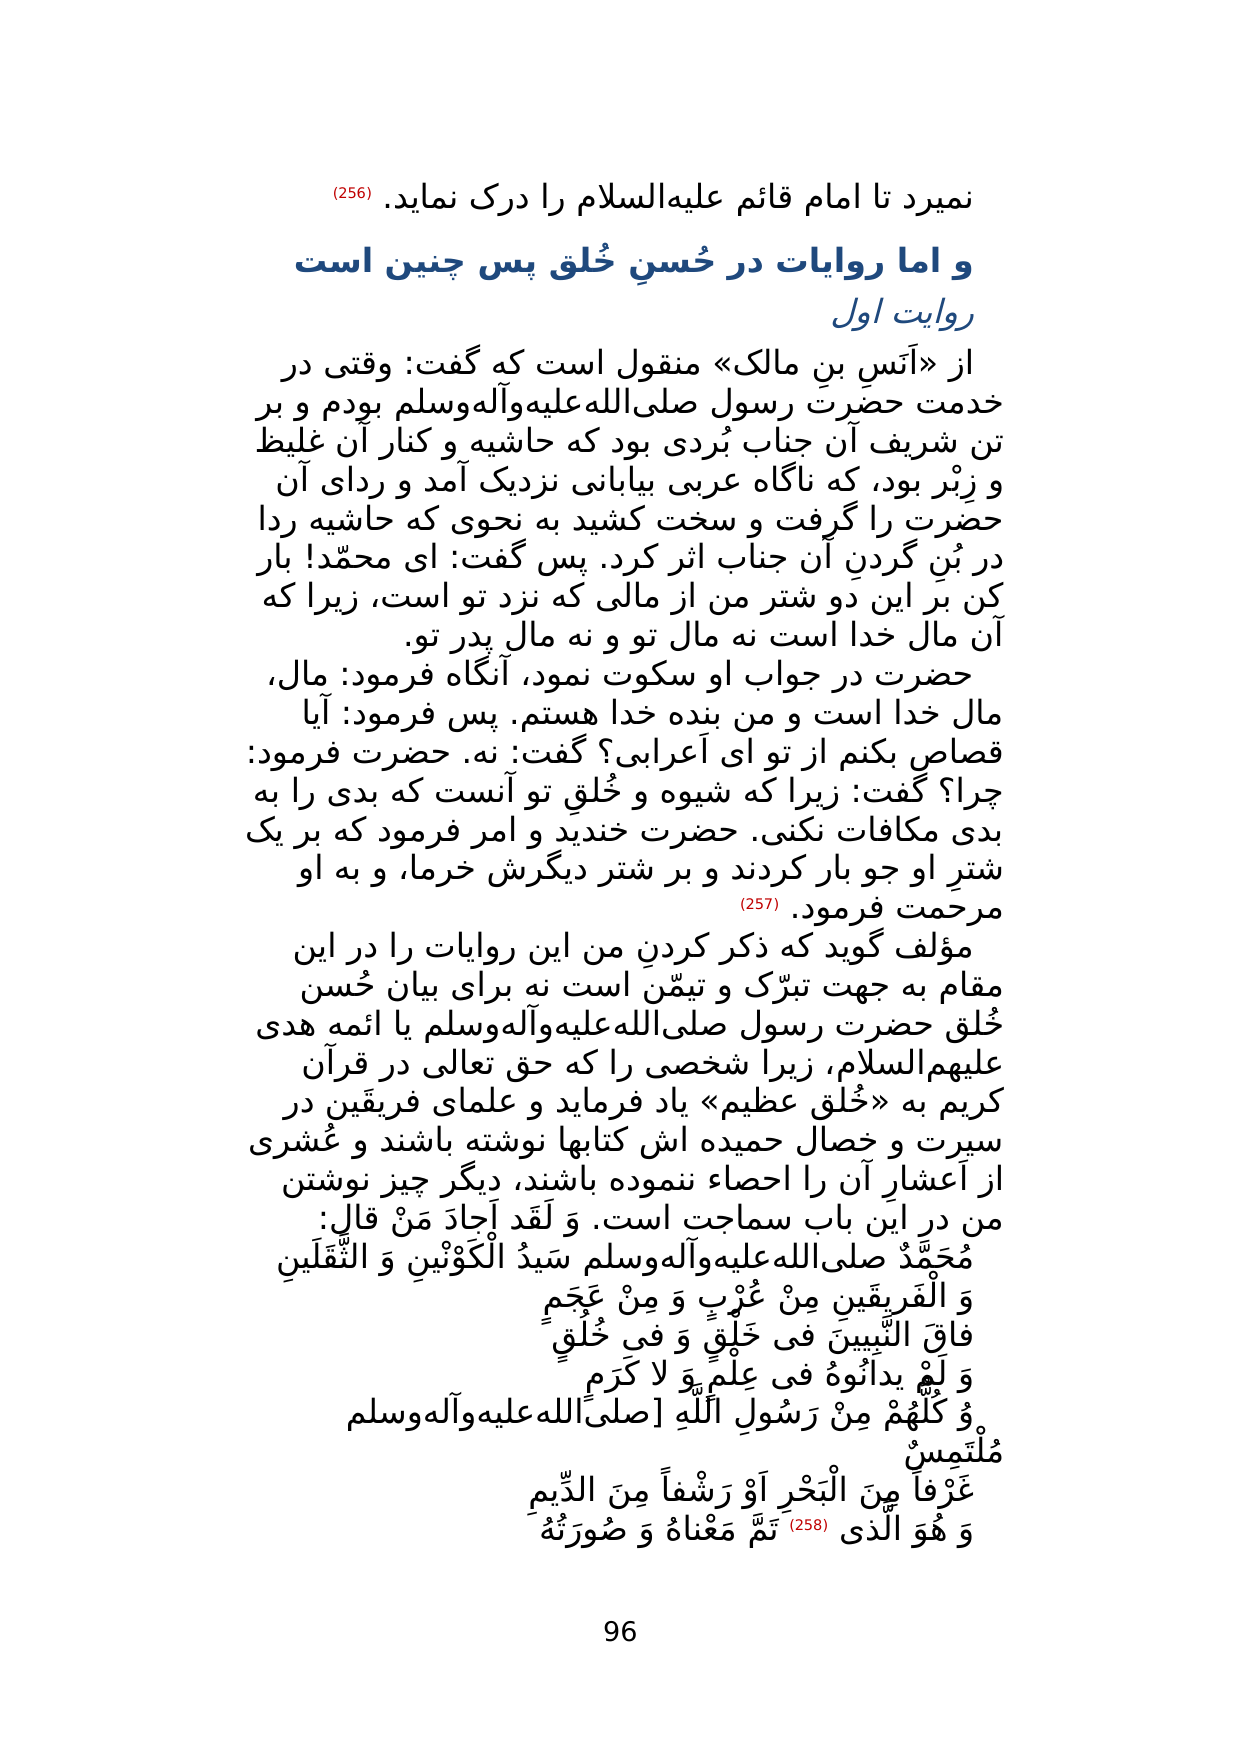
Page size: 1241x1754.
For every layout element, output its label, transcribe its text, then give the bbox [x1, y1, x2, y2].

subtitle و اما روایات در حُسنِ خُلق پس چنین است [236, 241, 1004, 280]
text وَ الْفَریقَینِ مِنْ عُرْبٍ وَ مِنْ عَجَمٍ [236, 1276, 1004, 1315]
text حضرت در جواب او سکوت نمود، آنگاه فرمود: مال، مال خدا است و من بنده خدا هستم. پس فرمود: آیا قصاص بکنم از تو ای اَعرابی؟ گفت: نه. حضرت فرمود: چرا؟ گفت: زیرا که شیوه و خُلقِ تو آنست که بدی را به بدی مکافات نکنی. حضرت خندید و امر فرمود که بر یک شترِ او جو بار کردند و بر شتر دیگرش خرما، و به او مرحمت فرمود. (257) [236, 654, 1004, 927]
text وُ کُلُّهُمْ مِنْ رَسُولِ اللَّهِ [صلى‌الله‌عليه‌وآله‌وسلم مُلْتَمِسٌ [236, 1393, 1004, 1471]
text از «اَنَسِ بنِ مالک» منقول است که گفت: وقتی در خدمت حضرت رسول صلى‌الله‌عليه‌وآله‌وسلم بودم و بر تن شریف آن جناب بُردی بود که حاشیه و کنار آن غلیظ و زِبْر بود، که ناگاه عربی بیابانی نزدیک آمد و ردای آن حضرت را گرفت و سخت کشید به نحوی که حاشیه ردا در بُنِ گردنِ آن جناب اثر کرد. پس گفت: ای محمّد! بار کن بر این دو شتر من از مالی که نزد تو است، زیرا که آن مال خدا است نه مال تو و نه مال پدر تو. [236, 344, 1004, 654]
text غَرْفاً مِنَ الْبَحْرِ اَوْ رَشْفاً مِنَ الدِّیمِ [236, 1471, 1004, 1509]
text مؤلف گوید که ذکر کردنِ من این روایات را در این مقام به جهت تبرّک و تیمّن است نه برای بیان حُسن خُلق حضرت رسول صلى‌الله‌عليه‌وآله‌وسلم یا ائمه هدی عليهم‌السلام، زیرا شخصی را که حق تعالی در قرآن کریم به «خُلق عظیم» یاد فرماید و علمای فریقَین در سیرت و خصال حمیده اش کتابها نوشته باشند و عُشری از اَعشارِ آن را احصاء ننموده باشند، دیگر چیز نوشتن من در این باب سماجت است. وَ لَقَد اَجادَ مَنْ قال: [236, 927, 1004, 1237]
text نمیرد تا امام قائم عليه‌السلام را درک نماید. (256) [236, 177, 1004, 216]
text مُحَمَّدٌ صلى‌الله‌عليه‌وآله‌وسلم سَیدُ الْکَوْنْینِ وَ الثَّقَلَینِ [236, 1237, 1004, 1276]
text وَ لَمْ یدانُوهُ فی عِلْمٍ وَ لا کَرَمٍ [236, 1354, 1004, 1393]
subtitle روایت اول [236, 292, 1004, 331]
text وَ هُوَ الَّذی (258) تَمَّ مَعْناهُ وَ صُورَتُهُ [236, 1509, 1004, 1548]
text فاقَ النَّبِیینَ فی خَلْقٍ وَ فی خُلُقٍ [236, 1315, 1004, 1354]
